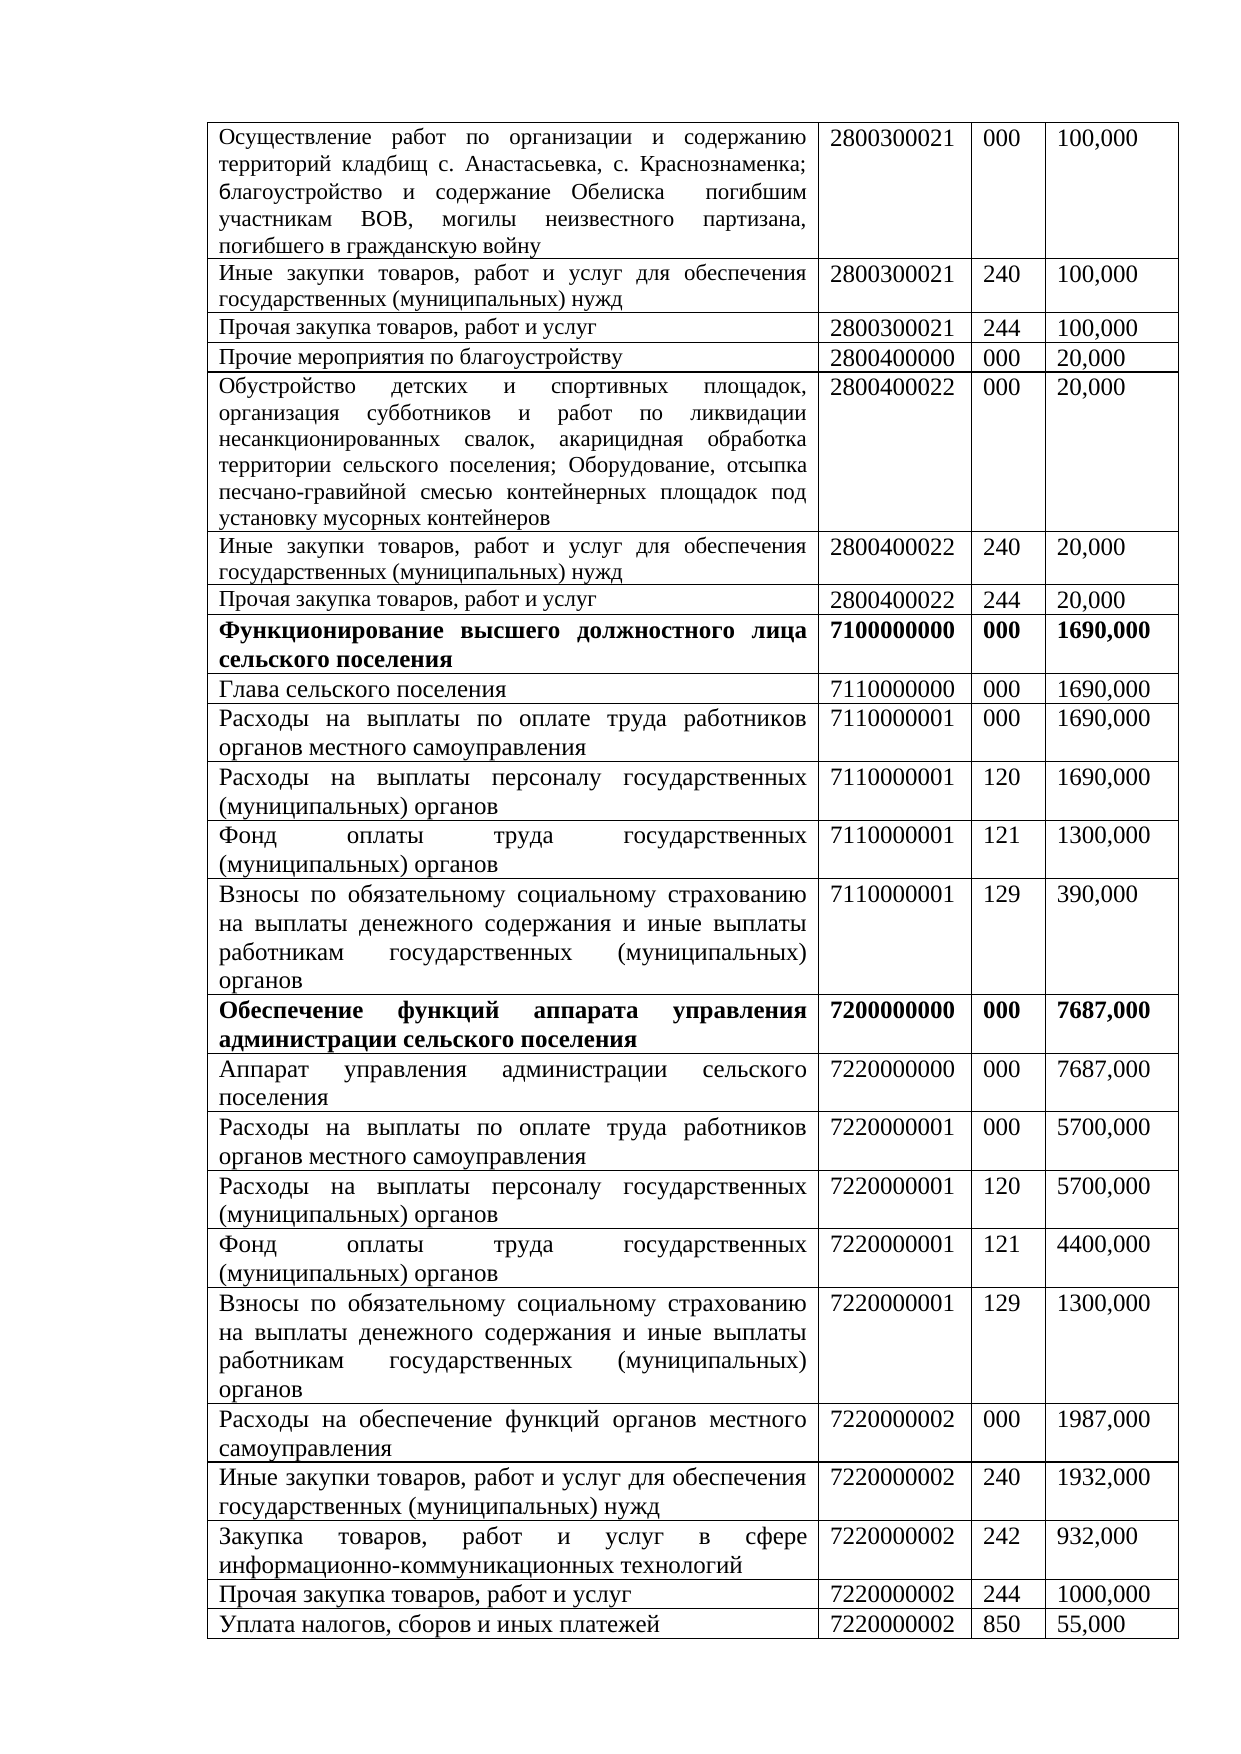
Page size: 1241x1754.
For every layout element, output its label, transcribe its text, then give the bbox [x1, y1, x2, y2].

table_cell 000 [972, 995, 1045, 1053]
table_cell 7687,000 [1046, 995, 1178, 1053]
table_cell 240 [972, 259, 1045, 312]
table_cell Аппарат управления администрации сельского поселения [208, 1054, 818, 1111]
table_cell Расходы на выплаты персоналу государственных (муниципальных) органов [208, 1171, 818, 1228]
table_cell 7220000002 [819, 1404, 971, 1461]
table_cell 2800400022 [819, 532, 971, 584]
table_cell 7220000001 [819, 1171, 971, 1228]
table_cell Прочая закупка товаров, работ и услуг [208, 1580, 818, 1608]
table_cell 240 [972, 1463, 1045, 1520]
table_cell 000 [972, 704, 1045, 761]
table_cell 7110000001 [819, 704, 971, 761]
table_cell Обустройство детских и спортивных площадок, организация субботников и работ по ликвидации несанкционированных свалок, акарицидная обработка территории сельского поселения; Оборудование, отсыпка песчано-гравийной смесью контейнерных площадок под установку мусорных контейнеров [208, 373, 818, 531]
table_cell 100,000 [1046, 313, 1178, 342]
table_cell 7687,000 [1046, 1054, 1178, 1111]
table_cell 7220000001 [819, 1112, 971, 1170]
table_cell Прочая закупка товаров, работ и услуг [208, 585, 818, 614]
table_cell Взносы по обязательному социальному страхованию на выплаты денежного содержания и иные выплаты работникам государственных (муниципальных) органов [208, 879, 818, 994]
table_cell 7220000002 [819, 1463, 971, 1520]
table_cell 932,000 [1046, 1521, 1178, 1578]
table_cell 2800300021 [819, 123, 971, 258]
table_cell 7100000000 [819, 615, 971, 673]
table_cell 7220000002 [819, 1521, 971, 1578]
table_cell 7220000001 [819, 1288, 971, 1403]
table_cell 120 [972, 762, 1045, 819]
table_cell 2800300021 [819, 313, 971, 342]
table_cell 55,000 [1046, 1609, 1178, 1638]
table_cell 129 [972, 879, 1045, 994]
table_cell Фонд оплаты труда государственных (муниципальных) органов [208, 1229, 818, 1287]
table_cell 1690,000 [1046, 762, 1178, 819]
table_cell 000 [972, 615, 1045, 673]
table_cell 5700,000 [1046, 1112, 1178, 1170]
table_cell 244 [972, 313, 1045, 342]
table_cell 7110000001 [819, 762, 971, 819]
table_cell 1000,000 [1046, 1580, 1178, 1608]
table_cell 244 [972, 1580, 1045, 1608]
table_cell 121 [972, 821, 1045, 878]
table_cell Расходы на выплаты по оплате труда работников органов местного самоуправления [208, 704, 818, 761]
table_cell 000 [972, 1112, 1045, 1170]
table_cell 7220000002 [819, 1609, 971, 1638]
table_cell 2800400000 [819, 343, 971, 371]
table_cell 1690,000 [1046, 704, 1178, 761]
table_cell 129 [972, 1288, 1045, 1403]
table_cell 1300,000 [1046, 1288, 1178, 1403]
table_cell 7220000002 [819, 1580, 971, 1608]
table_cell 7200000000 [819, 995, 971, 1053]
table_cell 4400,000 [1046, 1229, 1178, 1287]
table_cell 242 [972, 1521, 1045, 1578]
table_cell Обеспечение функций аппарата управления администрации сельского поселения [208, 995, 818, 1053]
table_cell 000 [972, 1054, 1045, 1111]
table_cell 1300,000 [1046, 821, 1178, 878]
table_cell 1690,000 [1046, 674, 1178, 702]
table_cell 1987,000 [1046, 1404, 1178, 1461]
table_cell 850 [972, 1609, 1045, 1638]
table_cell 2800300021 [819, 259, 971, 312]
table_cell Иные закупки товаров, работ и услуг для обеспечения государственных (муниципальных) нужд [208, 532, 818, 584]
table_cell Прочая закупка товаров, работ и услуг [208, 313, 818, 342]
table_cell 5700,000 [1046, 1171, 1178, 1228]
table_cell 120 [972, 1171, 1045, 1228]
table_cell 2800400022 [819, 373, 971, 531]
table_cell 7220000001 [819, 1229, 971, 1287]
table_cell 390,000 [1046, 879, 1178, 994]
table_cell 000 [972, 123, 1045, 258]
table_cell Взносы по обязательному социальному страхованию на выплаты денежного содержания и иные выплаты работникам государственных (муниципальных) органов [208, 1288, 818, 1403]
table_cell 000 [972, 373, 1045, 531]
table_cell 1690,000 [1046, 615, 1178, 673]
table_cell 7110000001 [819, 879, 971, 994]
table_cell Иные закупки товаров, работ и услуг для обеспечения государственных (муниципальных) нужд [208, 259, 818, 312]
table_cell Иные закупки товаров, работ и услуг для обеспечения государственных (муниципальных) нужд [208, 1463, 818, 1520]
table_cell 20,000 [1046, 585, 1178, 614]
table_cell 100,000 [1046, 123, 1178, 258]
table_cell 20,000 [1046, 373, 1178, 531]
table_cell 000 [972, 674, 1045, 702]
table_cell Осуществление работ по организации и содержанию территорий кладбищ с. Анастасьевка, с. Краснознаменка; благоустройство и содержание Обелиска погибшим участникам ВОВ, могилы неизвестного партизана, погибшего в гражданскую войну [208, 123, 818, 258]
table_cell 000 [972, 1404, 1045, 1461]
table_cell Глава сельского поселения [208, 674, 818, 702]
table_cell 1932,000 [1046, 1463, 1178, 1520]
table_cell 20,000 [1046, 343, 1178, 371]
table_cell 100,000 [1046, 259, 1178, 312]
table_cell Уплата налогов, сборов и иных платежей [208, 1609, 818, 1638]
table_cell 20,000 [1046, 532, 1178, 584]
table_cell Функционирование высшего должностного лица сельского поселения [208, 615, 818, 673]
table_cell Расходы на обеспечение функций органов местного самоуправления [208, 1404, 818, 1461]
table_cell 121 [972, 1229, 1045, 1287]
table_cell 7220000000 [819, 1054, 971, 1111]
table_cell 7110000000 [819, 674, 971, 702]
table_cell Расходы на выплаты по оплате труда работников органов местного самоуправления [208, 1112, 818, 1170]
table_cell 244 [972, 585, 1045, 614]
table_cell 240 [972, 532, 1045, 584]
table_cell 2800400022 [819, 585, 971, 614]
table_cell 000 [972, 343, 1045, 371]
table_cell 7110000001 [819, 821, 971, 878]
table_cell Прочие мероприятия по благоустройству [208, 343, 818, 371]
table_cell Расходы на выплаты персоналу государственных (муниципальных) органов [208, 762, 818, 819]
table_cell Закупка товаров, работ и услуг в сфере информационно-коммуникационных технологий [208, 1521, 818, 1578]
table_cell Фонд оплаты труда государственных (муниципальных) органов [208, 821, 818, 878]
